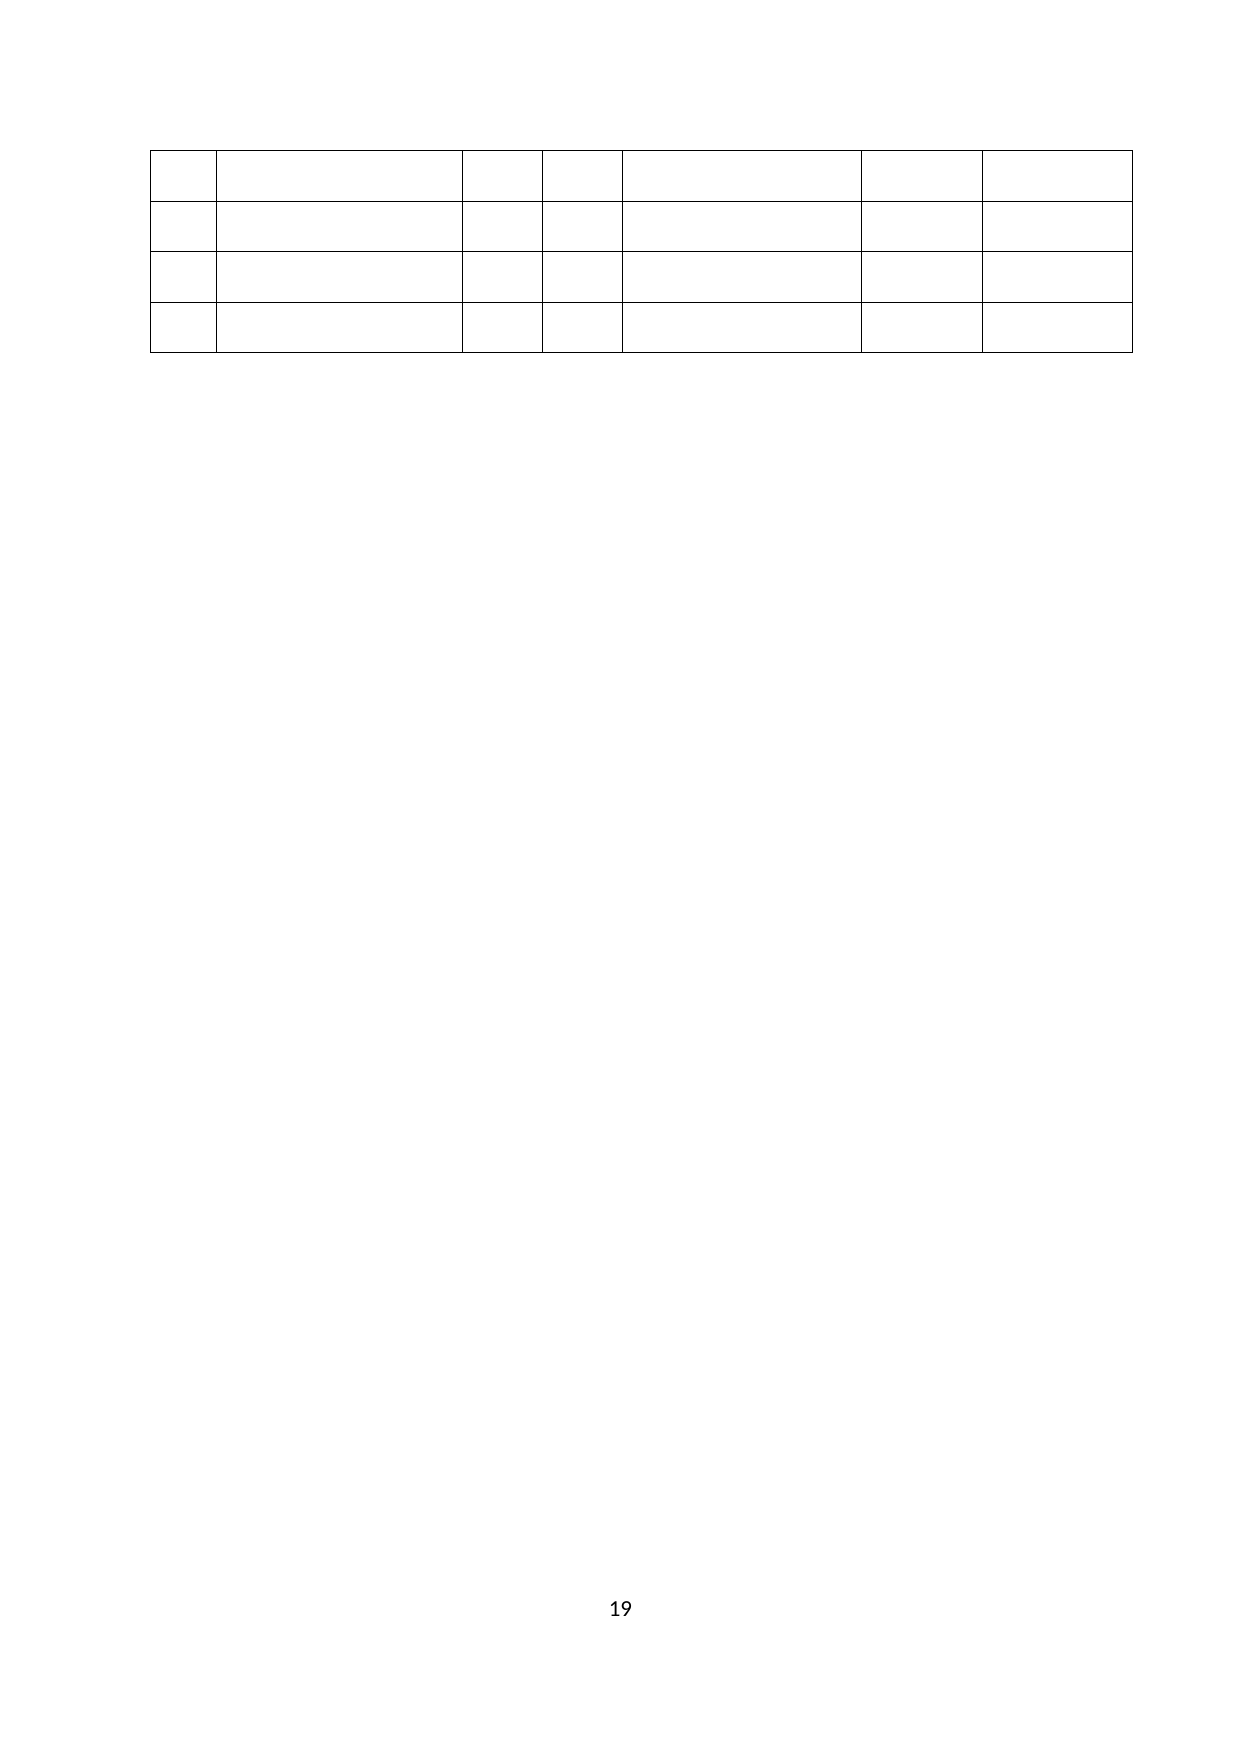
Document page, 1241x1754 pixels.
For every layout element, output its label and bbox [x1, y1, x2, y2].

table_cell [217, 202, 462, 251]
table_cell [862, 252, 982, 302]
table_cell [463, 252, 542, 302]
table_cell [623, 151, 861, 201]
table_cell [463, 202, 542, 251]
table_cell [217, 303, 462, 352]
table_cell [862, 303, 982, 352]
table_cell [217, 252, 462, 302]
table_cell [623, 303, 861, 352]
table_cell [862, 151, 982, 201]
table_cell [983, 303, 1132, 352]
table_cell [543, 151, 622, 201]
table_cell [862, 202, 982, 251]
table_cell [151, 202, 216, 251]
table_cell [151, 252, 216, 302]
table_cell [543, 202, 622, 251]
table_cell [543, 303, 622, 352]
table_cell [623, 252, 861, 302]
table_cell [151, 151, 216, 201]
table_cell [151, 303, 216, 352]
table_cell [463, 151, 542, 201]
table_cell [543, 252, 622, 302]
table_cell [983, 202, 1132, 251]
table_cell [623, 202, 861, 251]
table_cell [983, 151, 1132, 201]
table_cell [463, 303, 542, 352]
table_cell [217, 151, 462, 201]
table_cell [983, 252, 1132, 302]
